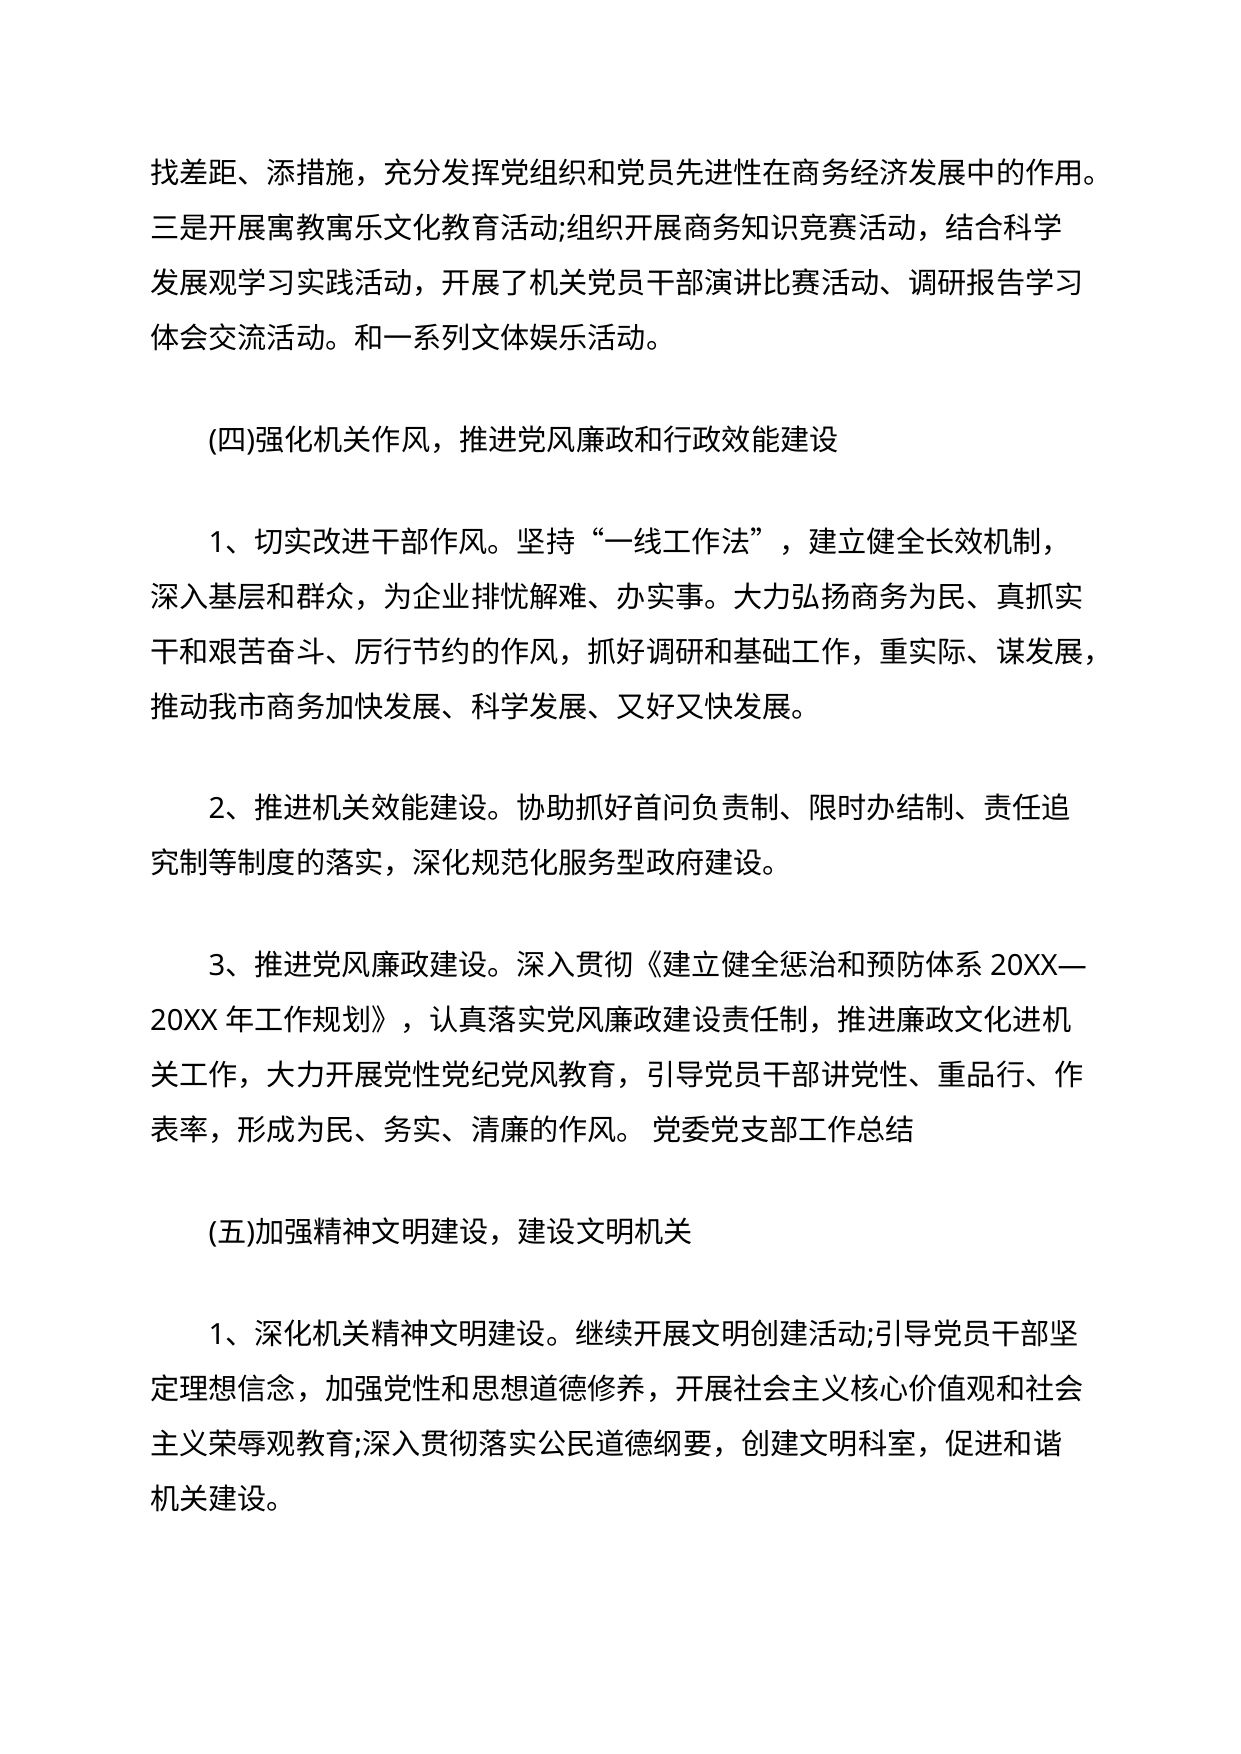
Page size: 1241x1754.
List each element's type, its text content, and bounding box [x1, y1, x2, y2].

text 1、深化机关精神文明建设。继续开展文明创建活动;引导党员干部坚定理想信念，加强党性和思想道德修养，开展社会主义核心价值观和社会主义荣辱观教育;深入贯彻落实公民道德纲要，创建文明科室，促进和谐机关建设。 [150, 1311, 1090, 1518]
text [150, 150, 1090, 357]
text 1、切实改进干部作风。坚持“一线工作法”，建立健全长效机制，深入基层和群众，为企业排忧解难、办实事。大力弘扬商务为民、真抓实干和艰苦奋斗、厉行节约的作风，抓好调研和基础工作，重实际、谋发展，推动我市商务加快发展、科学发展、又好又快发展。 [150, 518, 1090, 726]
text 2、推进机关效能建设。协助抓好首问负责制、限时办结制、责任追究制等制度的落实，深化规范化服务型政府建设。 [150, 785, 1090, 882]
text 3、推进党风廉政建设。深入贯彻《建立健全惩治和预防体系 20XX—20XX 年工作规划》，认真落实党风廉政建设责任制，推进廉政文化进机关工作，大力开展党性党纪党风教育，引导党员干部讲党性、重品行、作表率，形成为民、务实、清廉的作风。 党委党支部工作总结 [150, 942, 1090, 1149]
text (四)强化机关作风，推进党风廉政和行政效能建设 [150, 417, 1090, 459]
text (五)加强精神文明建设，建设文明机关 [150, 1208, 1090, 1251]
